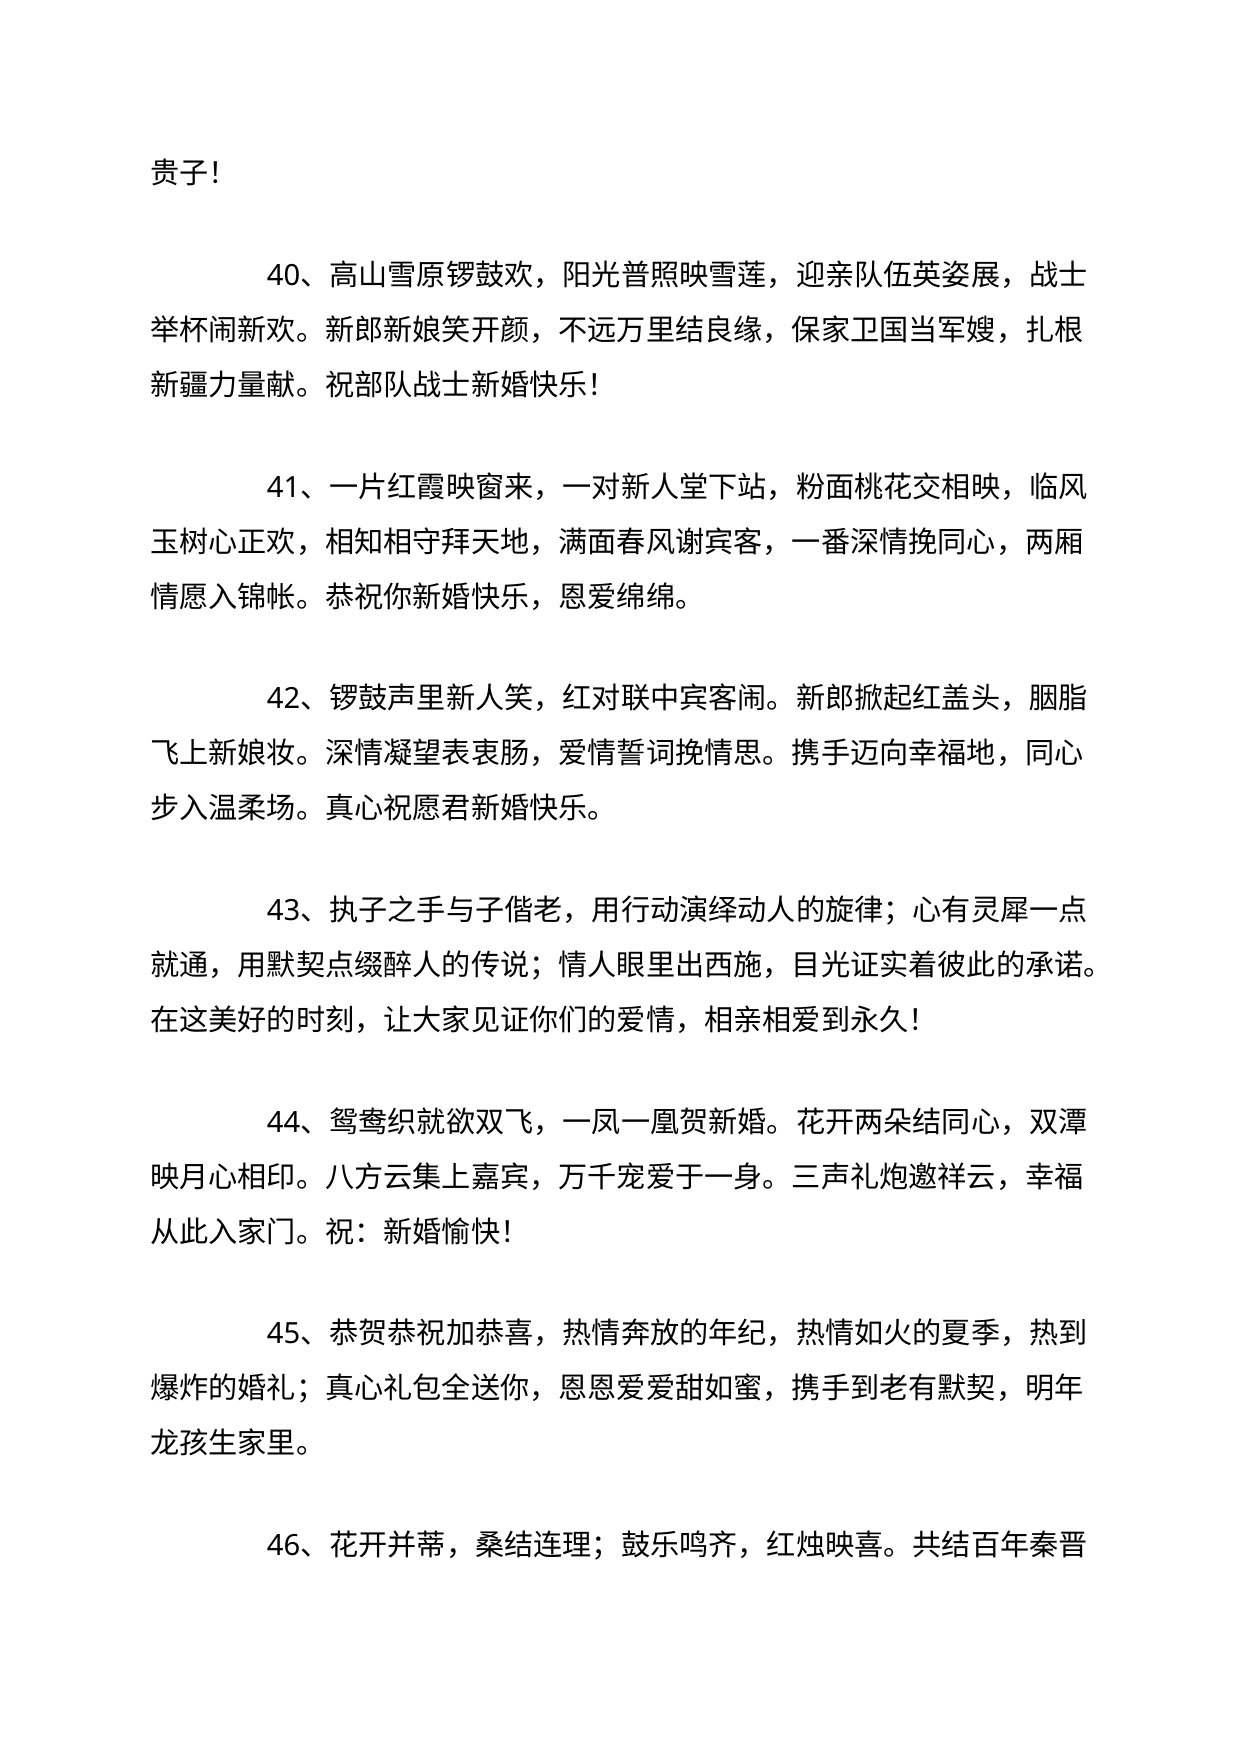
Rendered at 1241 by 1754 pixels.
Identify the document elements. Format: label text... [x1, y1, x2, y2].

text 40、高山雪原锣鼓欢，阳光普照映雪莲，迎亲队伍英姿展，战士举杯闹新欢。新郎新娘笑开颜，不远万里结良缘，保家卫国当军嫂，扎根新疆力量献。祝部队战士新婚快乐！ [150, 252, 1090, 404]
text 45、恭贺恭祝加恭喜，热情奔放的年纪，热情如火的夏季，热到爆炸的婚礼；真心礼包全送你，恩恩爱爱甜如蜜，携手到老有默契，明年龙孩生家里。 [150, 1310, 1090, 1462]
text 43、执子之手与子偕老，用行动演绎动人的旋律；心有灵犀一点就通，用默契点缀醉人的传说；情人眼里出西施，目光证实着彼此的承诺。在这美好的时刻，让大家见证你们的爱情，相亲相爱到永久！ [150, 887, 1090, 1039]
text 42、锣鼓声里新人笑，红对联中宾客闹。新郎掀起红盖头，胭脂飞上新娘妆。深情凝望表衷肠，爱情誓词挽情思。携手迈向幸福地，同心步入温柔场。真心祝愿君新婚快乐。 [150, 675, 1090, 827]
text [150, 1522, 1090, 1564]
text 44、鸳鸯织就欲双飞，一凤一凰贺新婚。花开两朵结同心，双潭映月心相印。八方云集上嘉宾，万千宠爱于一身。三声礼炮邀祥云，幸福从此入家门。祝：新婚愉快！ [150, 1098, 1090, 1251]
text 41、一片红霞映窗来，一对新人堂下站，粉面桃花交相映，临风玉树心正欢，相知相守拜天地，满面春风谢宾客，一番深情挽同心，两厢情愿入锦帐。恭祝你新婚快乐，恩爱绵绵。 [150, 463, 1090, 616]
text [150, 150, 1090, 192]
